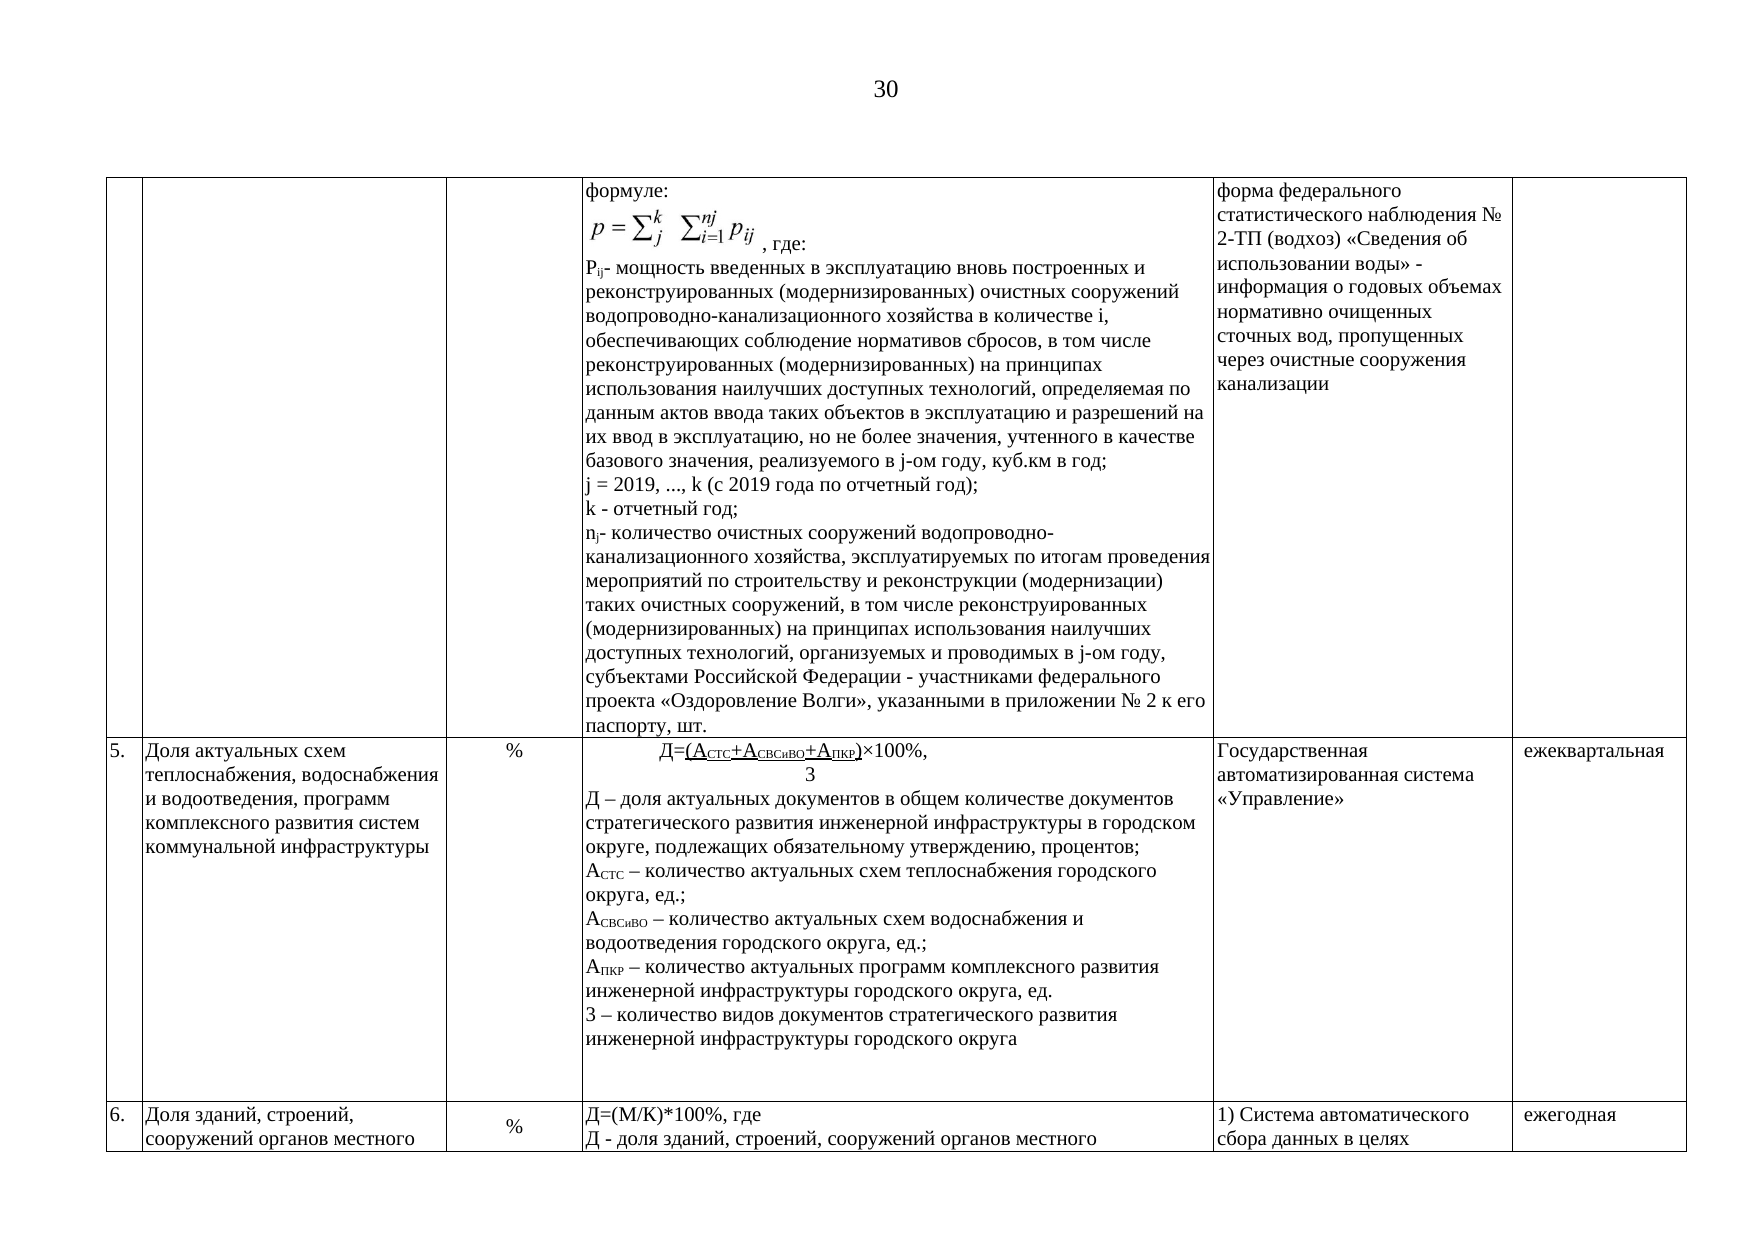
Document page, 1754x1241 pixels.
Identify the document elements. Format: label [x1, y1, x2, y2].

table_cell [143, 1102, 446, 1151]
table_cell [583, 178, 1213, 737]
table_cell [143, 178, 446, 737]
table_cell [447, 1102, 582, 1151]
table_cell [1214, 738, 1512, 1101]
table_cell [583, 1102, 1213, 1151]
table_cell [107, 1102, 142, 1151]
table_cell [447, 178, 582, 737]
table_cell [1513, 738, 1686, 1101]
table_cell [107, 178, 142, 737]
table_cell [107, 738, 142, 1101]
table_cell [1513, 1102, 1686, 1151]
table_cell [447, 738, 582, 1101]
picture [585, 202, 762, 251]
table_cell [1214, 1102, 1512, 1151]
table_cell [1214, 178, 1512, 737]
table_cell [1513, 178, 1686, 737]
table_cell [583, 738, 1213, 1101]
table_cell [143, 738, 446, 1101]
